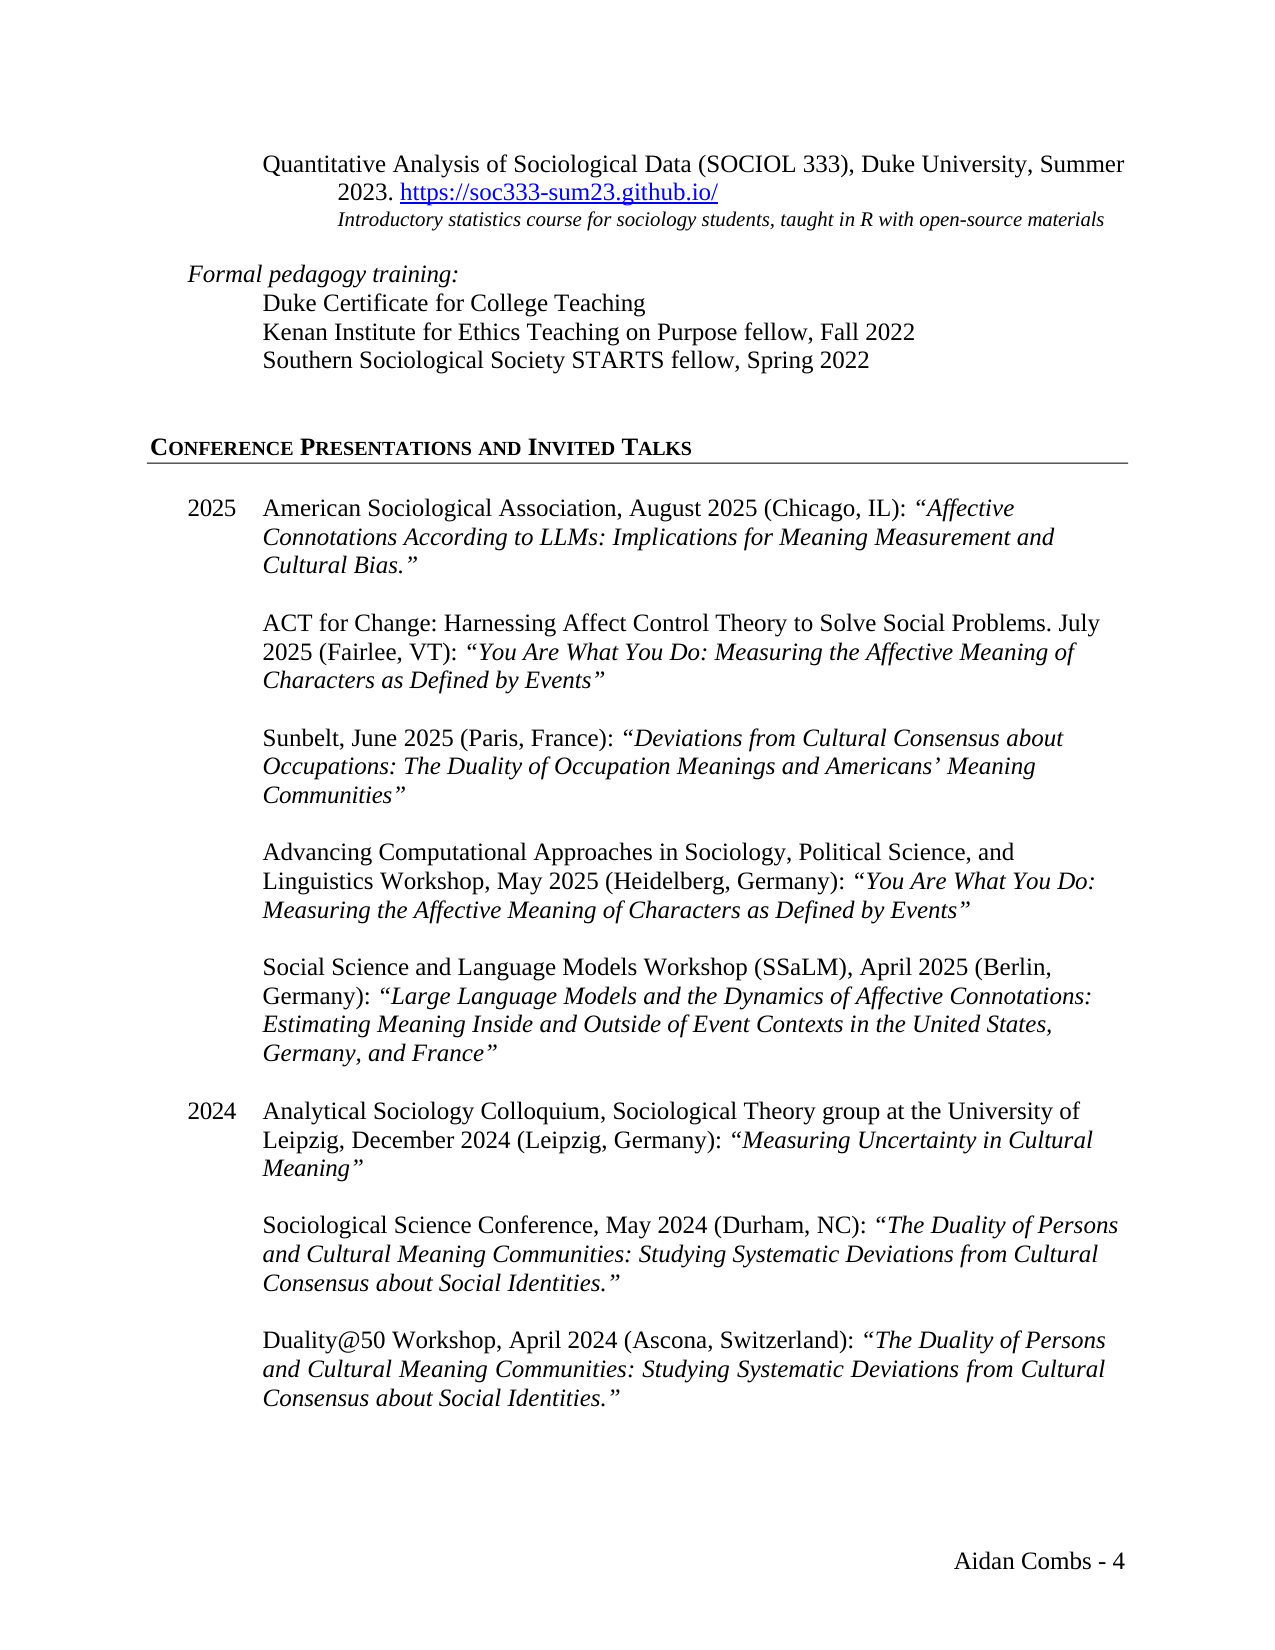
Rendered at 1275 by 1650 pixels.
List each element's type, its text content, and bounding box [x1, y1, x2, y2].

text Advancing Computational Approaches in Sociology, Political Science, and Linguistics Workshop, May 2025 (Heidelberg, Germany): “You Are What You Do: Measuring the Affective Meaning of Characters as Defined by Events” [262, 837, 1099, 923]
text Duke Certificate for College Teaching [262, 288, 1162, 317]
text 2024 Analytical Sociology Colloquium, Sociological Theory group at the University of Leipzig, December 2024 (Leipzig, Germany): “Measuring Uncertainty in Cultural Meaning” [187, 1096, 1093, 1182]
text Quantitative Analysis of Sociological Data (SOCIOL 333), Duke University, Summer 2023. https://soc333-sum23.github.io/ [262, 150, 1162, 206]
text Introductory statistics course for sociology students, taught in R with open-source materials [337, 207, 1162, 231]
text Formal pedagogy training: [187, 259, 1162, 288]
text Sunbelt, June 2025 (Paris, France): “Deviations from Cultural Consensus about Occupations: The Duality of Occupation Meanings and Americans’ Meaning Communities” [262, 723, 1162, 809]
text Sociological Science Conference, May 2024 (Durham, NC): “The Duality of Persons and Cultural Meaning Communities: Studying Systematic Deviations from Cultural Consensus about Social Identities.” [262, 1211, 1124, 1297]
text Duality@50 Workshop, April 2024 (Ascona, Switzerland): “The Duality of Persons and Cultural Meaning Communities: Studying Systematic Deviations from Cultural Consensus about Social Identities.” [262, 1325, 1106, 1411]
text 2025 American Sociological Association, August 2025 (Chicago, IL): “Affective Connotations According to LLMs: Implications for Meaning Measurement and Cultural Bias.” [187, 493, 1054, 579]
text Social Science and Language Models Workshop (SSaLM), April 2025 (Berlin, Germany): “Large Language Models and the Dynamics of Affective Connotations: Estimating Meaning Inside and Outside of Event Contexts in the United States, Germany, and France” [262, 952, 1099, 1067]
text ACT for Change: Harnessing Affect Control Theory to Solve Social Problems. July 2025 (Fairlee, VT): “You Are What You Do: Measuring the Affective Meaning of Characters as Defined by Events” [262, 608, 1121, 694]
text Kenan Institute for Ethics Teaching on Purpose fellow, Fall 2022 Southern Sociological Society STARTS fellow, Spring 2022 [262, 317, 979, 374]
subtitle Conference Presentations and Invited Talks [150, 432, 1162, 461]
